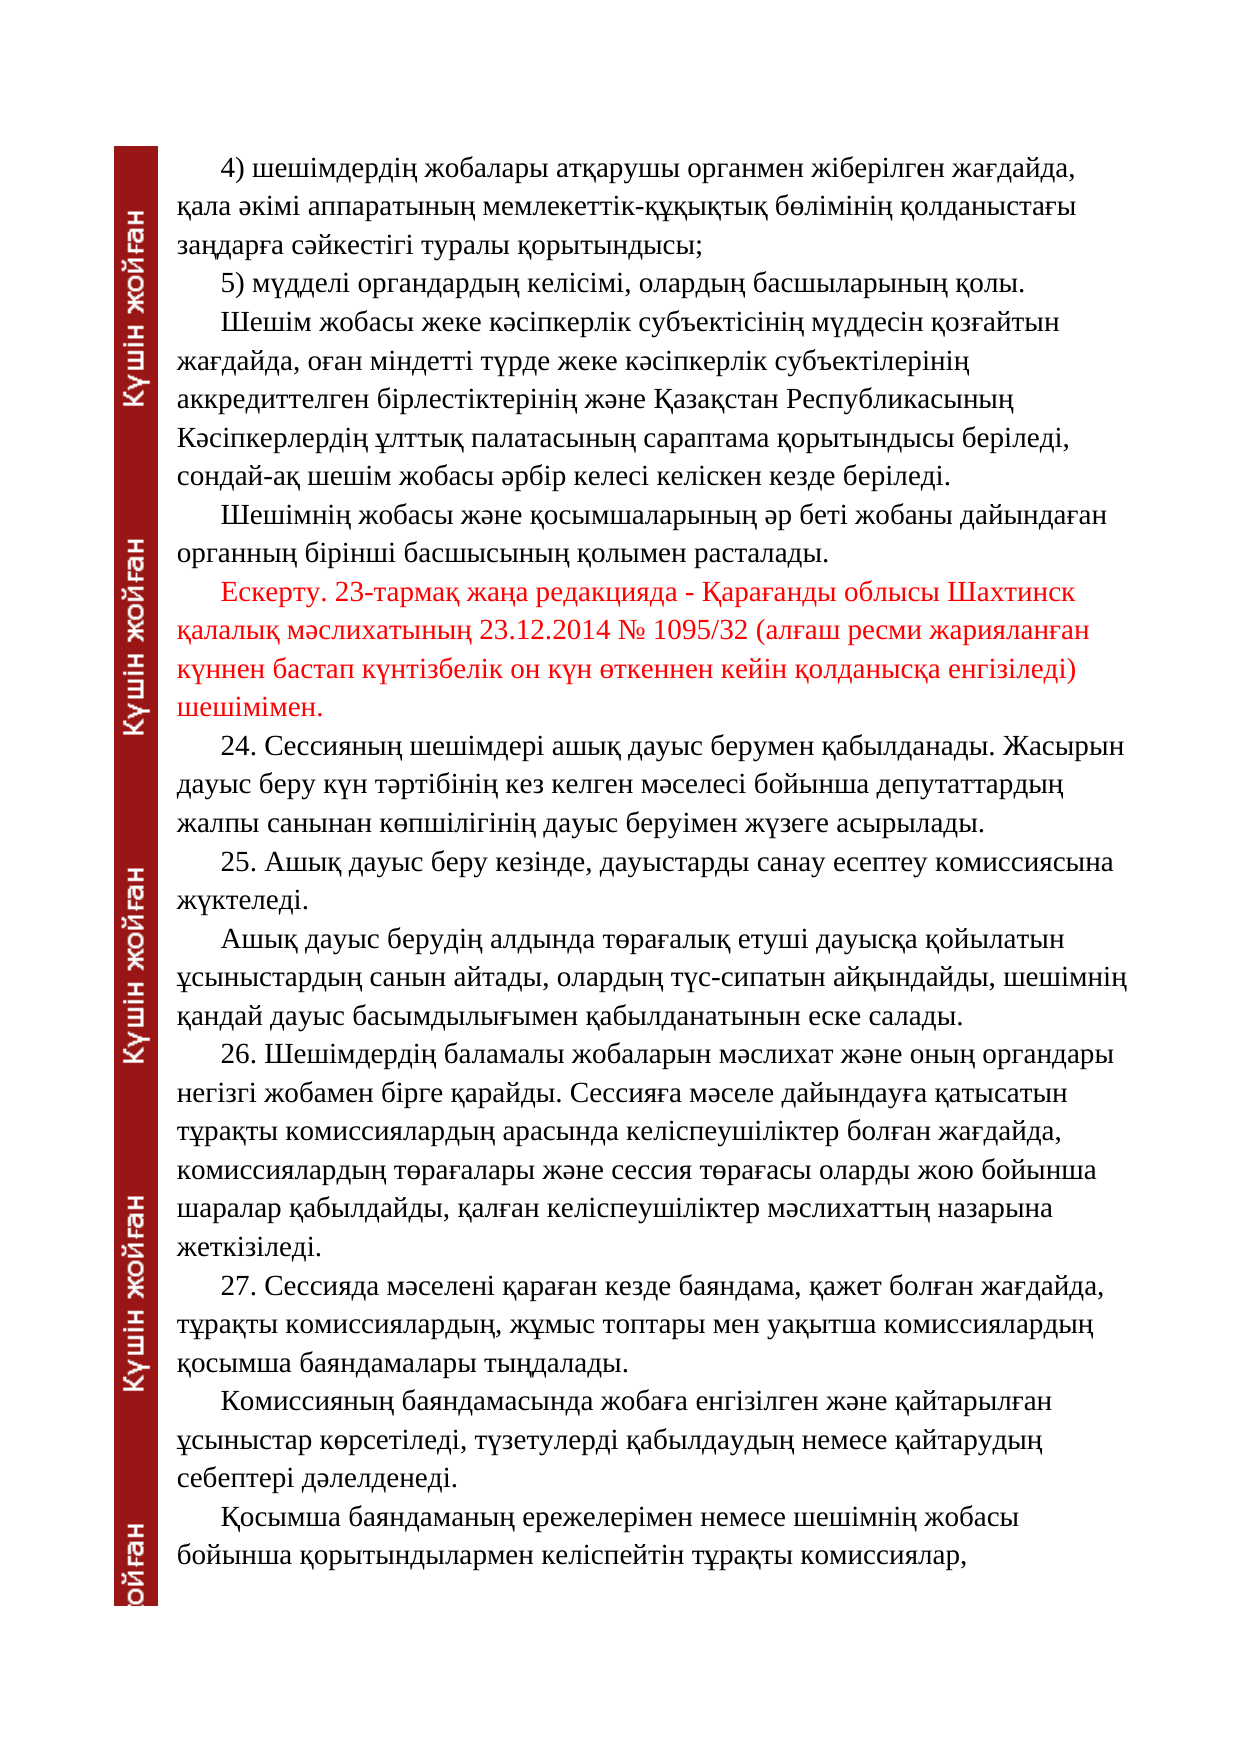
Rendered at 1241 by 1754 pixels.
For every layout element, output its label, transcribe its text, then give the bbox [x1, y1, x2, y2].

picture [114, 146, 158, 150]
picture [114, 1571, 158, 1606]
